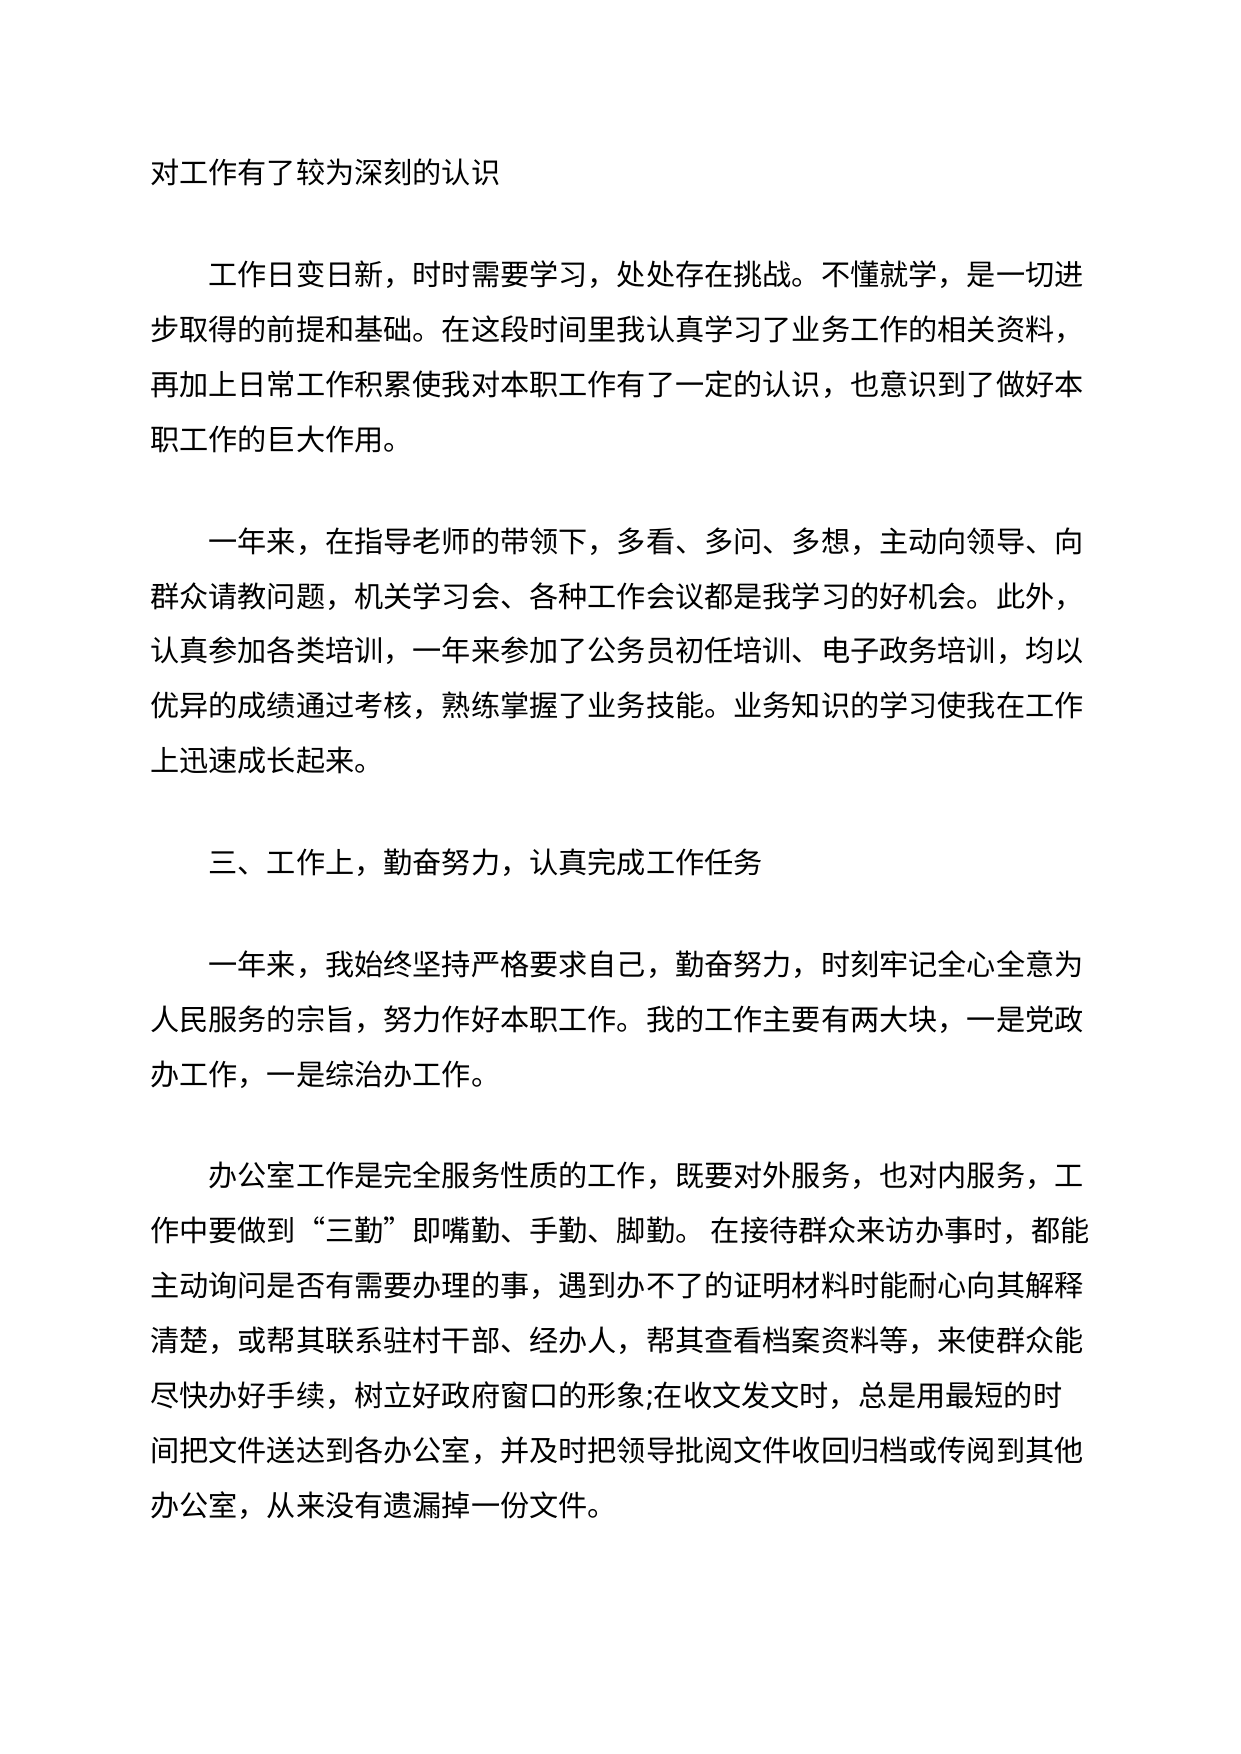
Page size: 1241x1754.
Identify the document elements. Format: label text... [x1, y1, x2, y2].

text 一年来，在指导老师的带领下，多看、多问、多想，主动向领导、向群众请教问题，机关学习会、各种工作会议都是我学习的好机会。此外，认真参加各类培训，一年来参加了公务员初任培训、电子政务培训，均以优异的成绩通过考核，熟练掌握了业务技能。业务知识的学习使我在工作上迅速成长起来。 [150, 518, 1090, 780]
text 办公室工作是完全服务性质的工作，既要对外服务，也对内服务，工作中要做到“三勤”即嘴勤、手勤、脚勤。 在接待群众来访办事时，都能主动询问是否有需要办理的事，遇到办不了的证明材料时能耐心向其解释清楚，或帮其联系驻村干部、经办人，帮其查看档案资料等，来使群众能尽快办好手续，树立好政府窗口的形象;在收文发文时，总是用最短的时间把文件送达到各办公室，并及时把领导批阅文件收回归档或传阅到其他办公室，从来没有遗漏掉一份文件。 [150, 1153, 1090, 1525]
text 一年来，我始终坚持严格要求自己，勤奋努力，时刻牢记全心全意为人民服务的宗旨，努力作好本职工作。我的工作主要有两大块，一是党政办工作，一是综治办工作。 [150, 941, 1090, 1093]
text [150, 150, 1090, 192]
text 三、工作上，勤奋努力，认真完成工作任务 [150, 839, 1090, 882]
text 工作日变日新，时时需要学习，处处存在挑战。不懂就学，是一切进步取得的前提和基础。在这段时间里我认真学习了业务工作的相关资料，再加上日常工作积累使我对本职工作有了一定的认识，也意识到了做好本职工作的巨大作用。 [150, 252, 1090, 459]
